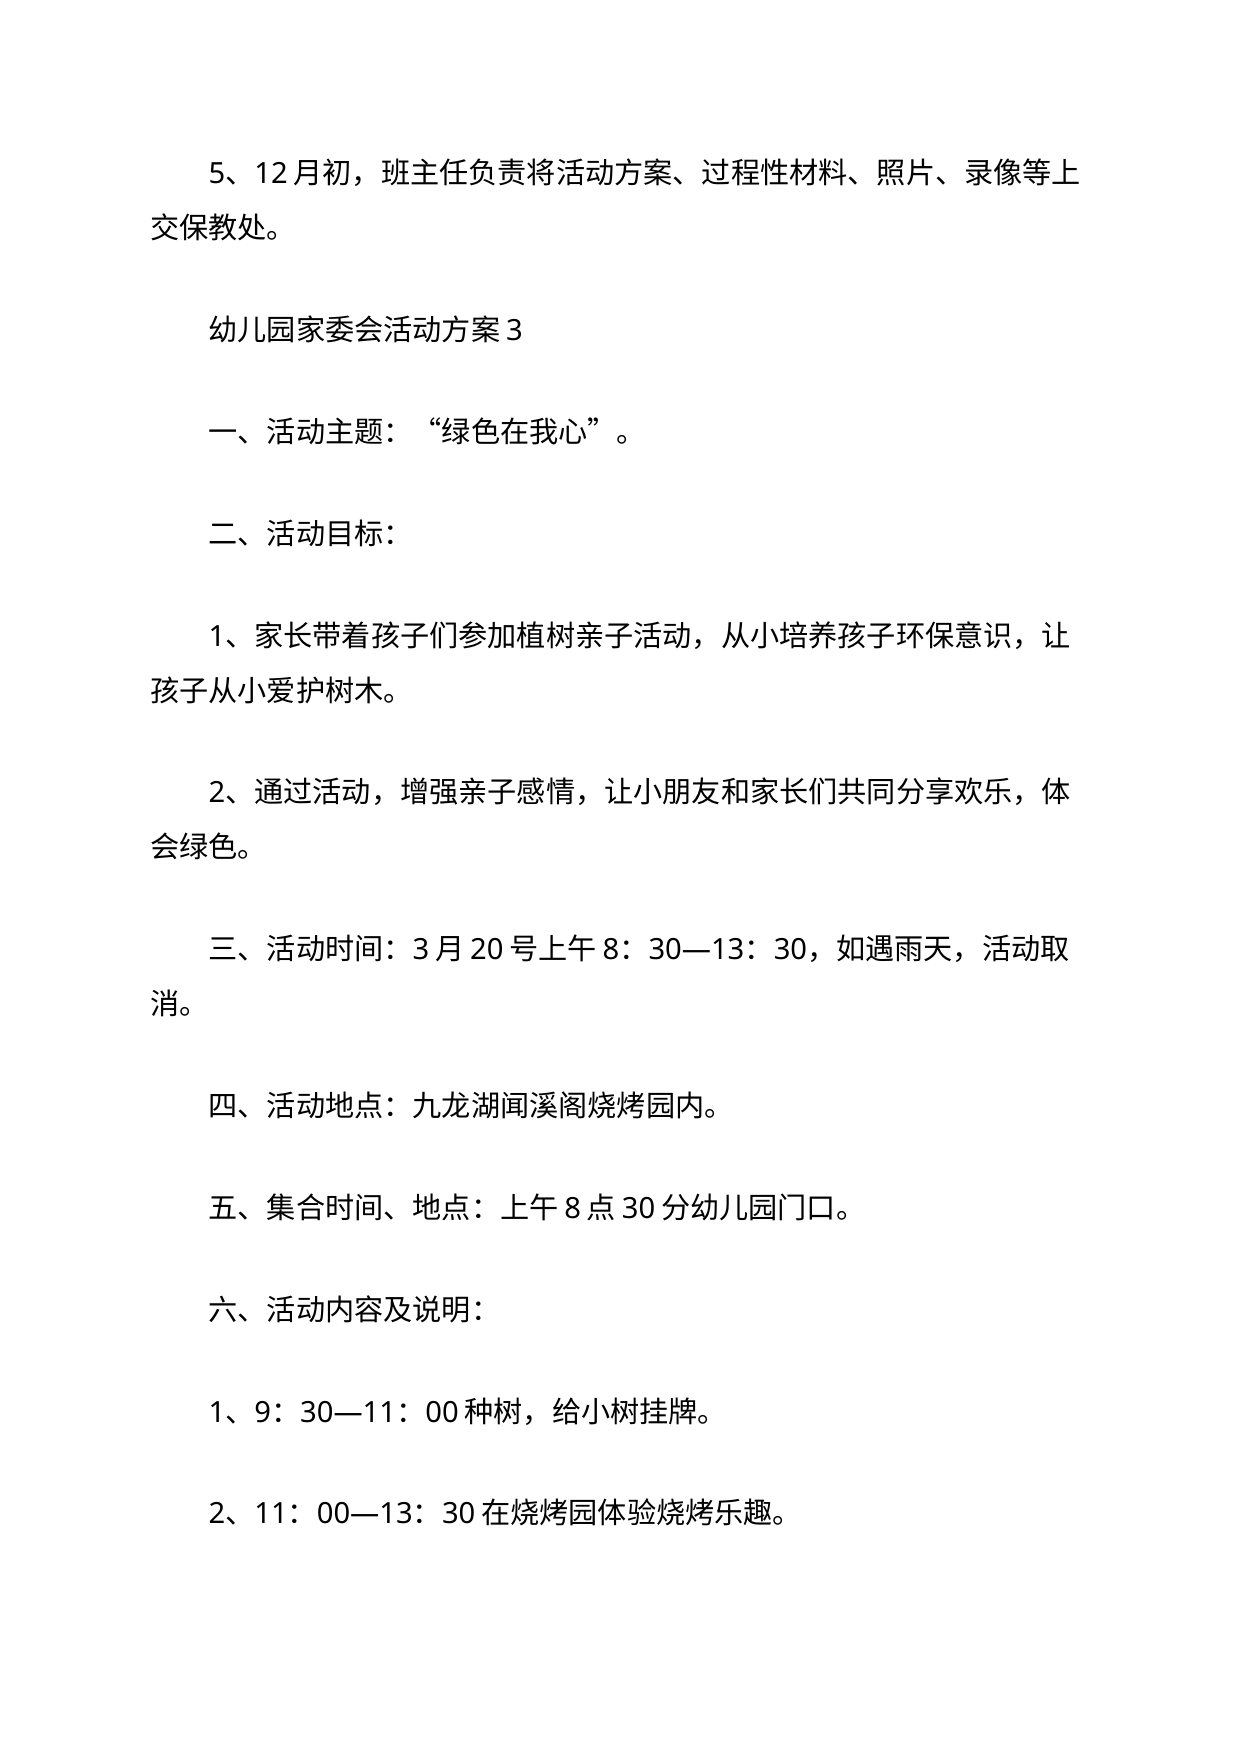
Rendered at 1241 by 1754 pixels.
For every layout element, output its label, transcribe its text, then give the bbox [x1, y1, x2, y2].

text 一、活动主题：“绿色在我心”。 [150, 409, 1090, 451]
text 二、活动目标： [150, 511, 1090, 553]
text 六、活动内容及说明： [150, 1286, 1090, 1329]
text 三、活动时间：3月20号上午8：30—13：30，如遇雨天，活动取消。 [150, 926, 1090, 1023]
text 1、9：30—11：00种树，给小树挂牌。 [150, 1388, 1090, 1431]
text 2、通过活动，增强亲子感情，让小朋友和家长们共同分享欢乐，体会绿色。 [150, 769, 1090, 866]
text 5、12月初，班主任负责将活动方案、过程性材料、照片、录像等上交保教处。 [150, 150, 1090, 247]
text 1、家长带着孩子们参加植树亲子活动，从小培养孩子环保意识，让孩子从小爱护树木。 [150, 612, 1090, 709]
text 2、11：00—13：30在烧烤园体验烧烤乐趣。 [150, 1490, 1090, 1532]
text 四、活动地点：九龙湖闻溪阁烧烤园内。 [150, 1083, 1090, 1125]
text 幼儿园家委会活动方案3 [150, 307, 1090, 349]
text 五、集合时间、地点：上午8点30分幼儿园门口。 [150, 1184, 1090, 1227]
